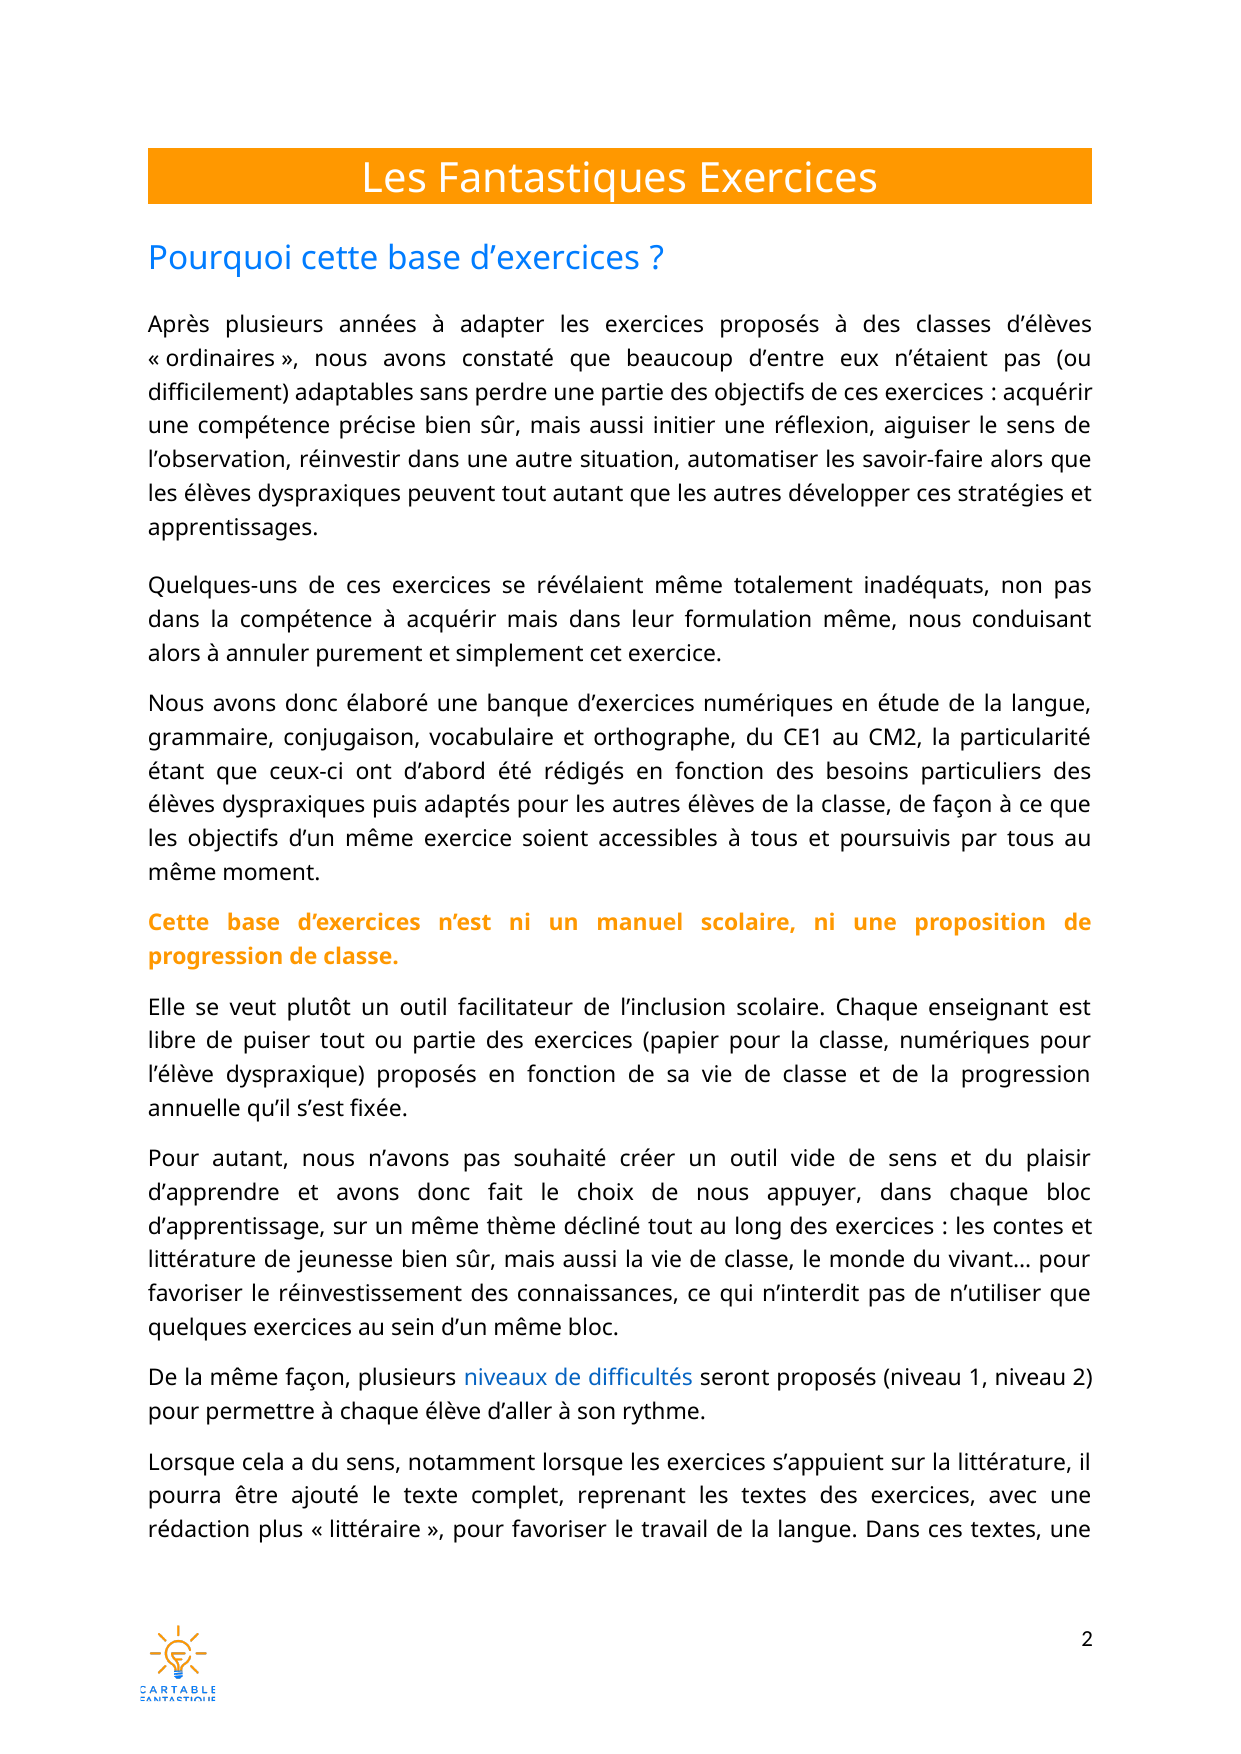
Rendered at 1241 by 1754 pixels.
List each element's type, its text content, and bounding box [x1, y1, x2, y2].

text Les Fantastiques Exercices [148, 148, 1092, 204]
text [148, 1445, 1092, 1544]
text De la même façon, plusieurs niveaux de difficultés seront proposés (niveau 1, niveau 2) pour permettre à chaque élève d’aller à son rythme. [148, 1361, 1092, 1426]
text Cette base d’exercices n’est ni un manuel scolaire, ni une proposition de progression de classe. [148, 906, 1092, 971]
text Elle se veut plutôt un outil facilitateur de l’inclusion scolaire. Chaque enseignant est libre de puiser tout ou partie des exercices (papier pour la classe, numériques pour l’élève dyspraxique) proposés en fonction de sa vie de classe et de la progression annuelle qu’il s’est fixée. [148, 990, 1092, 1123]
text Pour autant, nous n’avons pas souhaité créer un outil vide de sens et du plaisir d’apprendre et avons donc fait le choix de nous appuyer, dans chaque bloc d’apprentissage, sur un même thème décliné tout au long des exercices : les contes et littérature de jeunesse bien sûr, mais aussi la vie de classe, le monde du vivant… pour favoriser le réinvestissement des connaissances, ce qui n’interdit pas de n’utiliser que quelques exercices au sein d’un même bloc. [148, 1142, 1092, 1342]
picture [140, 1625, 215, 1701]
text Après plusieurs années à adapter les exercices proposés à des classes d’élèves « ordinaires », nous avons constaté que beaucoup d’entre eux n’étaient pas (ou difficilement) adaptables sans perdre une partie des objectifs de ces exercices : acquérir une compétence précise bien sûr, mais aussi initier une réflexion, aiguiser le sens de l’observation, réinvestir dans une autre situation, automatiser les savoir-faire alors que les élèves dyspraxiques peuvent tout autant que les autres développer ces stratégies et apprentissages. [148, 308, 1092, 542]
text Nous avons donc élaboré une banque d’exercices numériques en étude de la langue, grammaire, conjugaison, vocabulaire et orthographe, du CE1 au CM2, la particularité étant que ceux-ci ont d’abord été rédigés en fonction des besoins particuliers des élèves dyspraxiques puis adaptés pour les autres élèves de la classe, de façon à ce que les objectifs d’un même exercice soient accessibles à tous et poursuivis par tous au même moment. [148, 687, 1092, 887]
subtitle Pourquoi cette base d’exercices ? [148, 234, 1092, 279]
text Quelques-uns de ces exercices se révélaient même totalement inadéquats, non pas dans la compétence à acquérir mais dans leur formulation même, nous conduisant alors à annuler purement et simplement cet exercice. [148, 569, 1092, 668]
